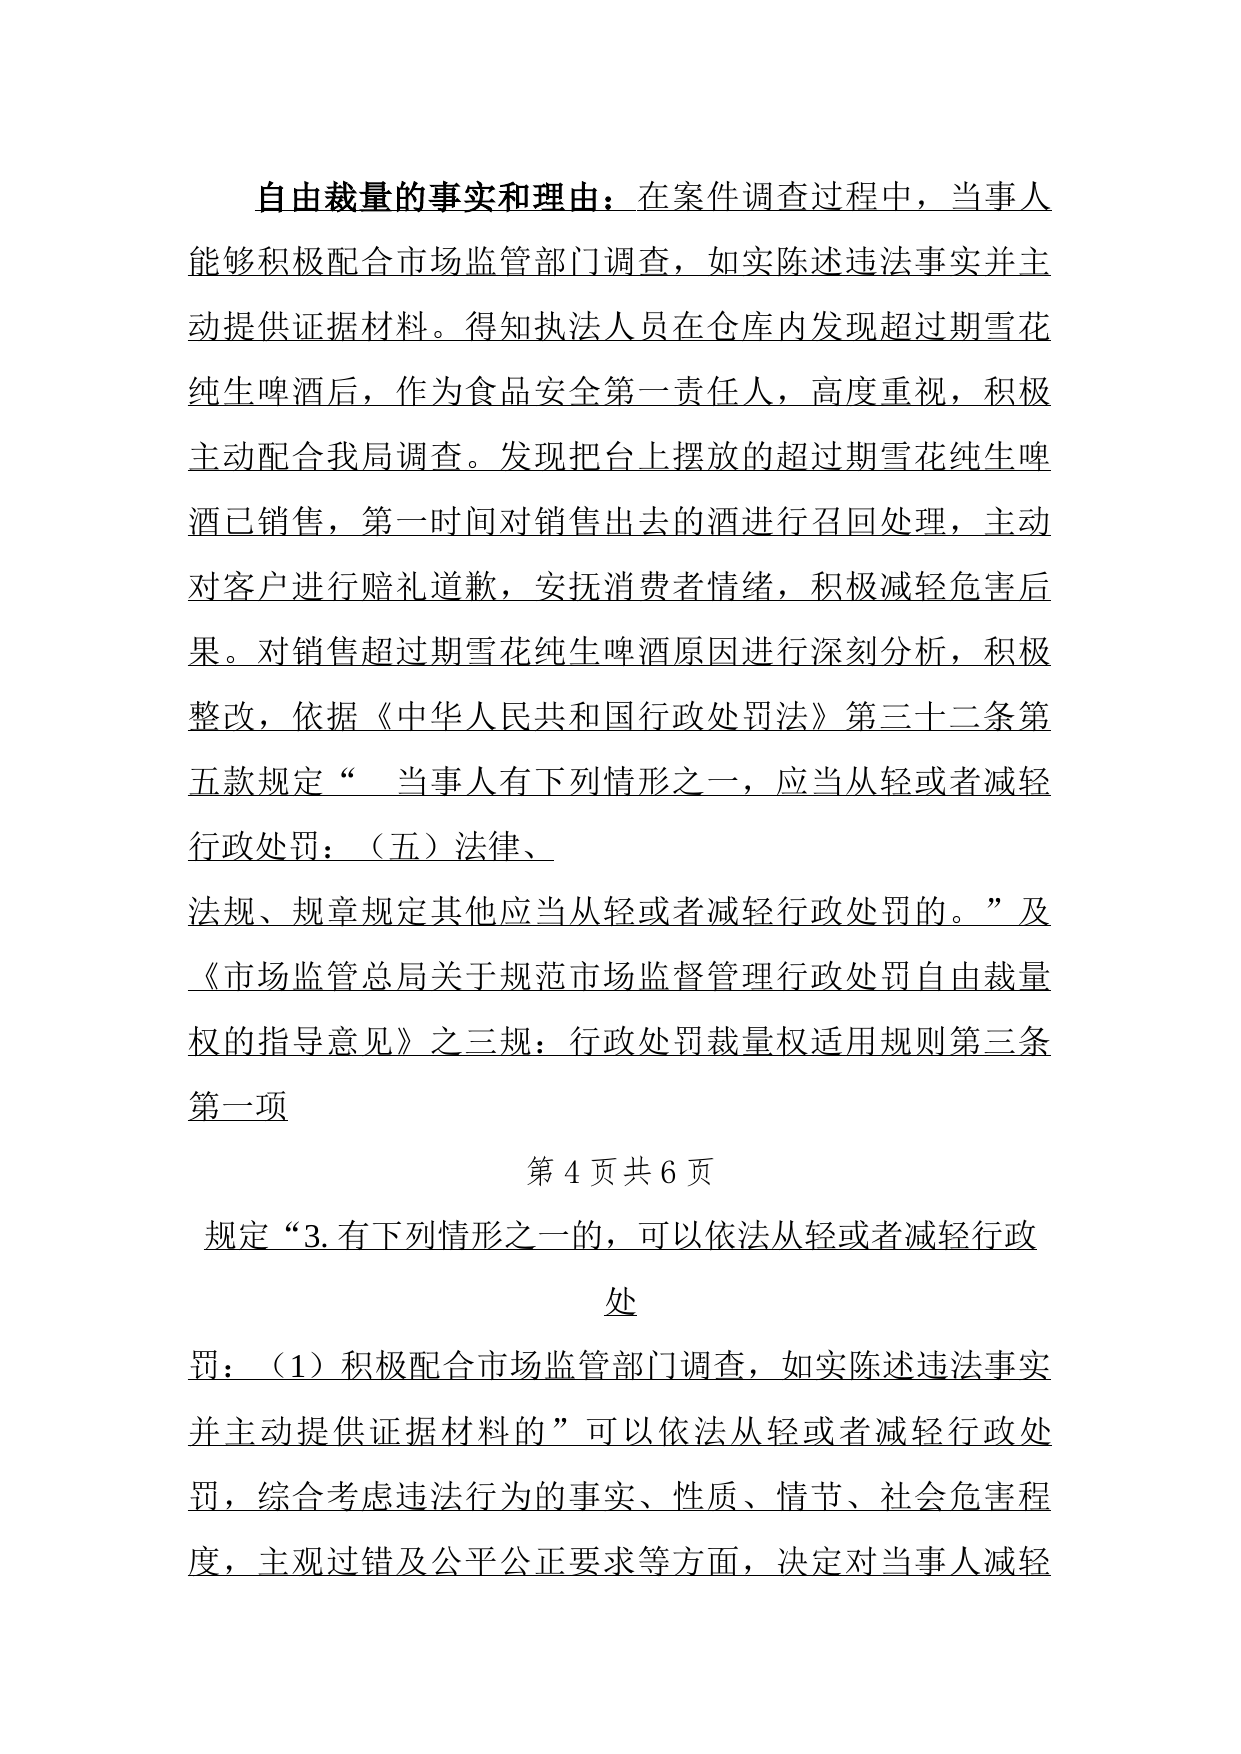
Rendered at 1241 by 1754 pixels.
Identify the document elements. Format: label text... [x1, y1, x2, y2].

text 自由裁量的事实和理由：在案件调查过程中，当事人能够积极配合市场监管部门调查，如实陈述违法事实并主动提供证据材料。得知执法人员在仓库内发现超过期雪花纯生啤酒后，作为食品安全第一责任人，高度重视，积极主动配合我局调查。发现把台上摆放的超过期雪花纯生啤酒已销售，第一时间对销售出去的酒进行召回处理，主动对客户进行赔礼道歉，安抚消费者情绪，积极减轻危害后果。对销售超过期雪花纯生啤酒原因进行深刻分析，积极整改，依据《中华人民共和国行政处罚法》第三十二条第五款规定“ 当事人有下列情形之一，应当从轻或者减轻行政处罚：（五）法律、 [187, 162, 1053, 877]
text 第4页共6页 [187, 1137, 1053, 1202]
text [187, 1332, 1053, 1592]
text 法规、规章规定其他应当从轻或者减轻行政处罚的。”及《市场监管总局关于规范市场监督管理行政处罚自由裁量权的指导意见》之三规：行政处罚裁量权适用规则第三条第一项 [187, 877, 1053, 1137]
text 规定“3. 有下列情形之一的，可以依法从轻或者减轻行政处 [187, 1202, 1053, 1332]
